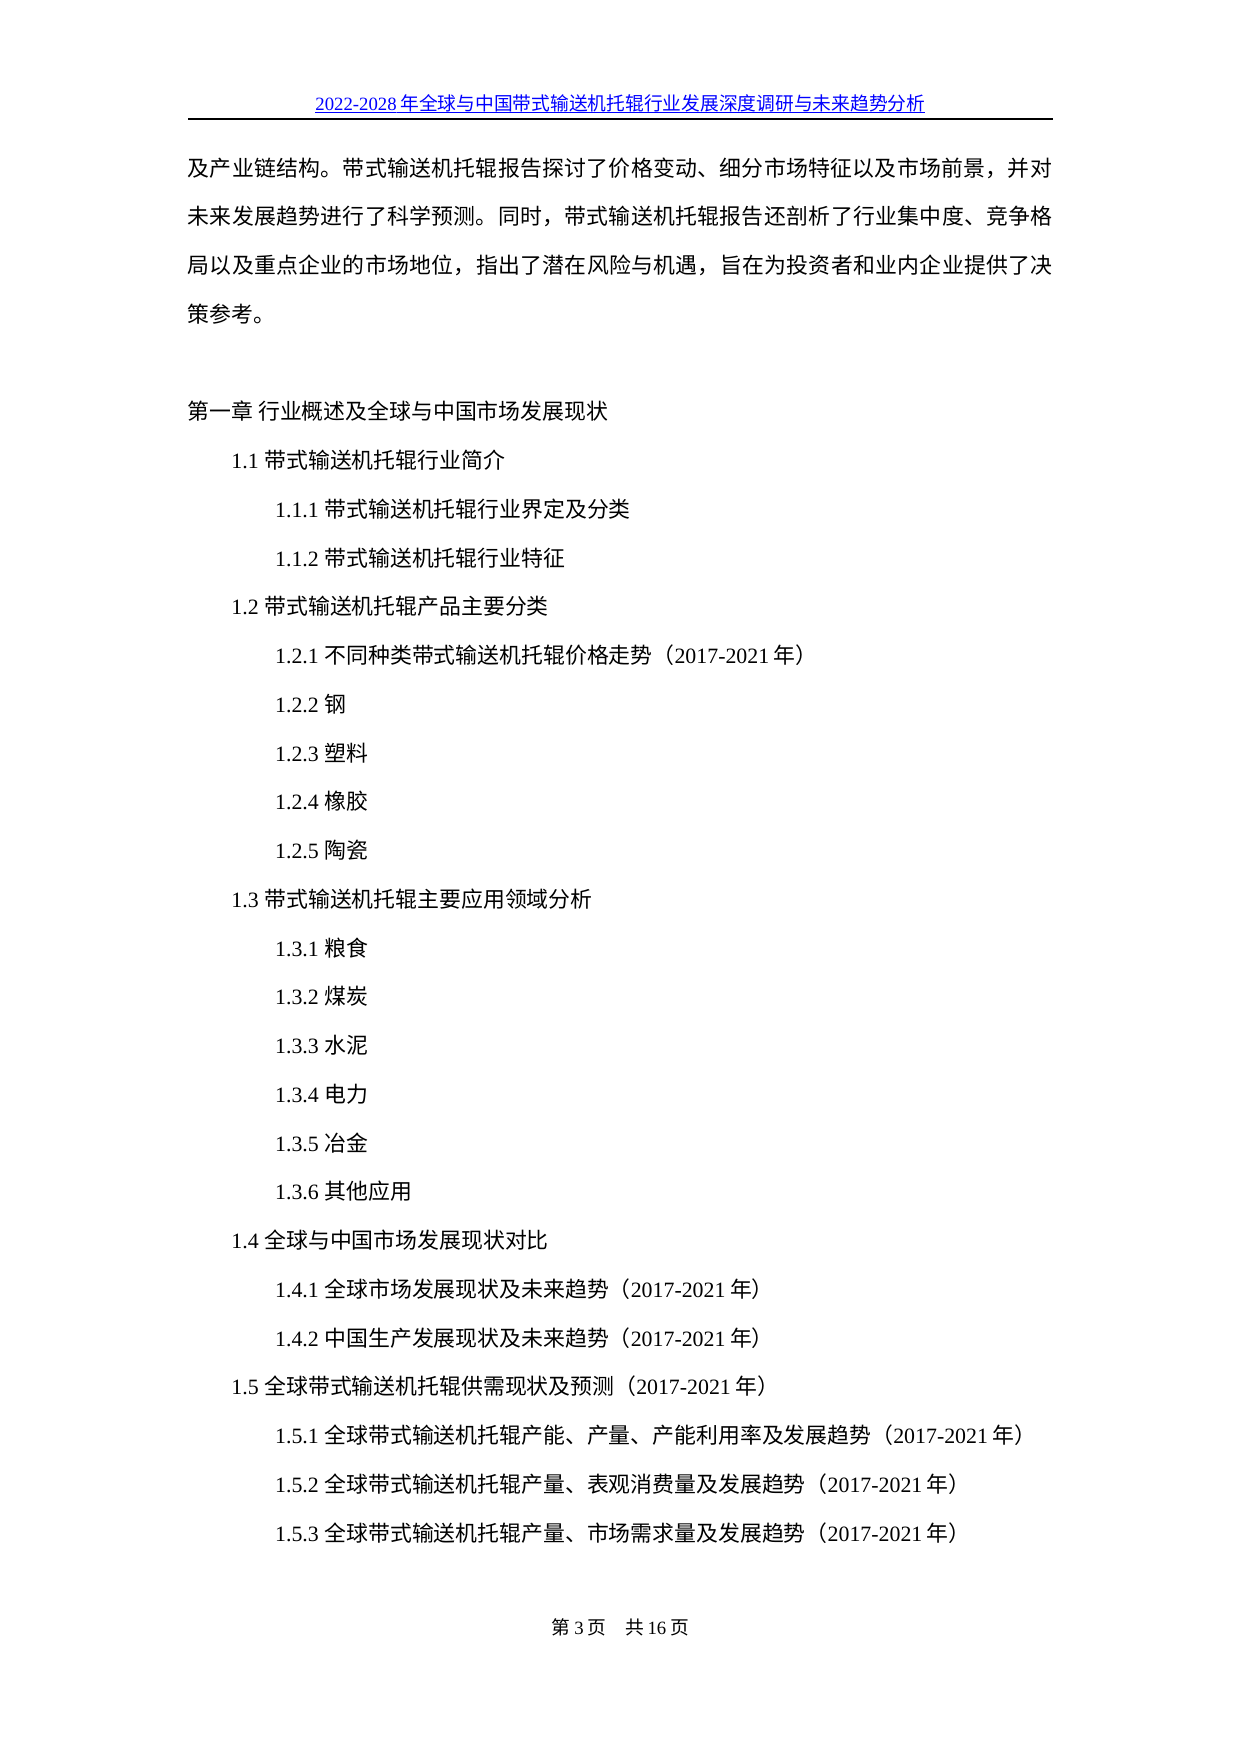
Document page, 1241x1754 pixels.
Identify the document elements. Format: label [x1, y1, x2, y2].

text [187, 150, 1053, 1548]
